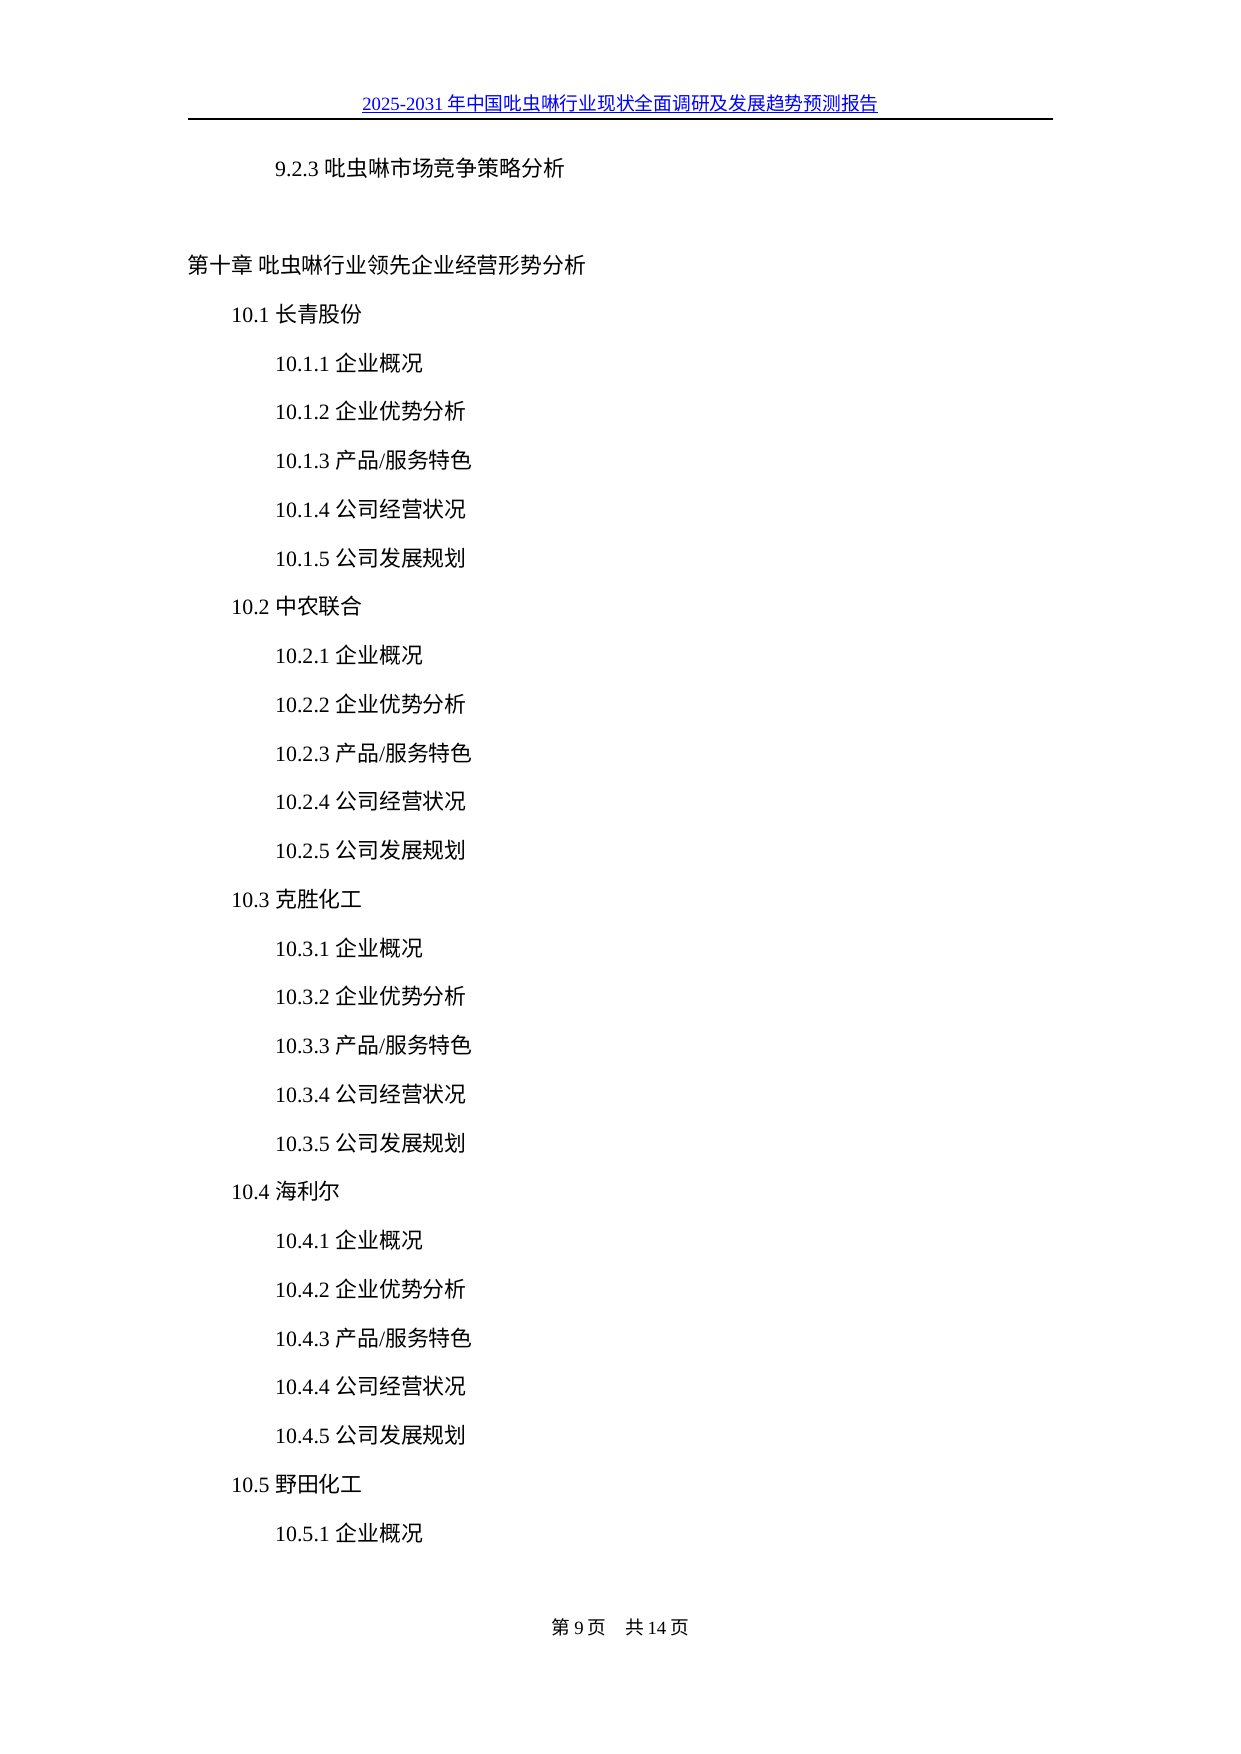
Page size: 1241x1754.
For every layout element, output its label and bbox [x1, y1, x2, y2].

text [187, 150, 1053, 1548]
